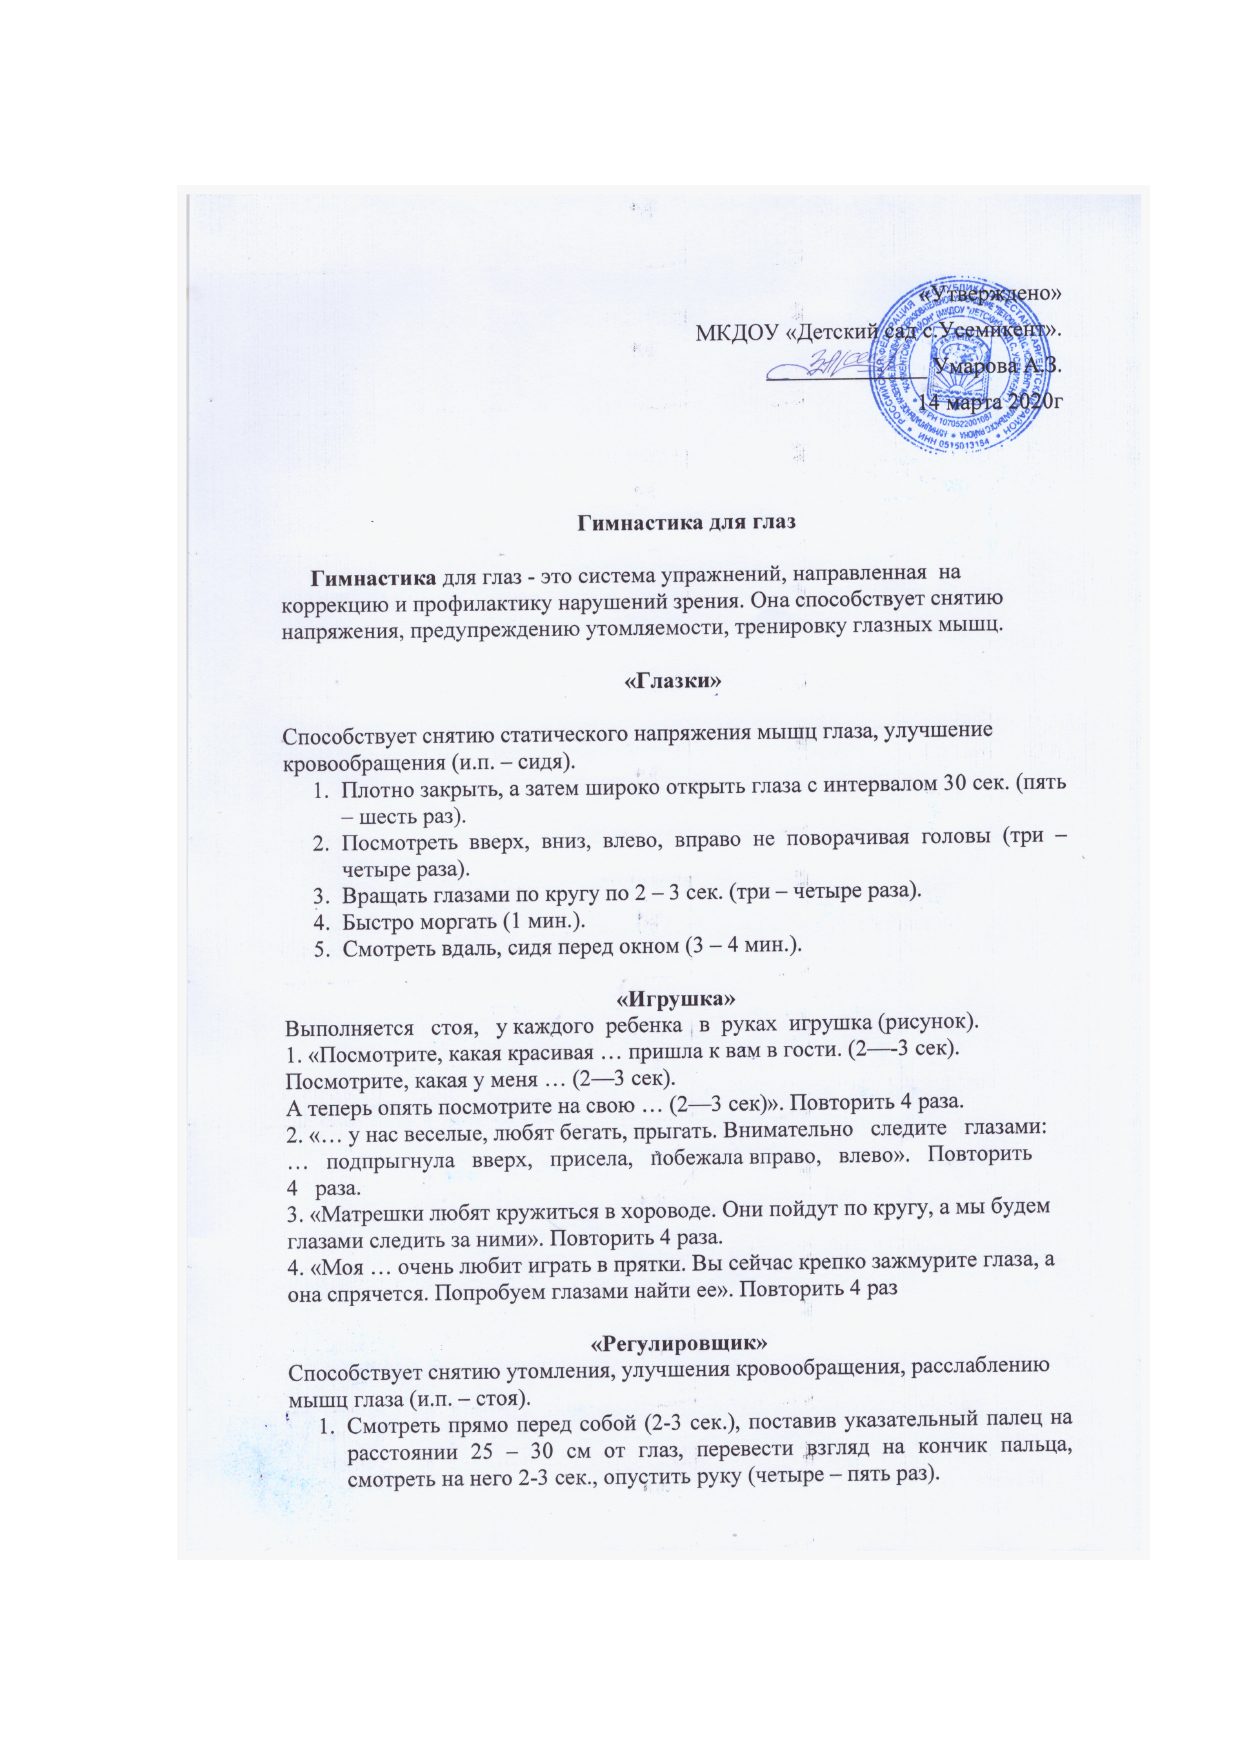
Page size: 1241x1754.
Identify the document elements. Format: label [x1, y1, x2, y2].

picture [177, 185, 1150, 1560]
